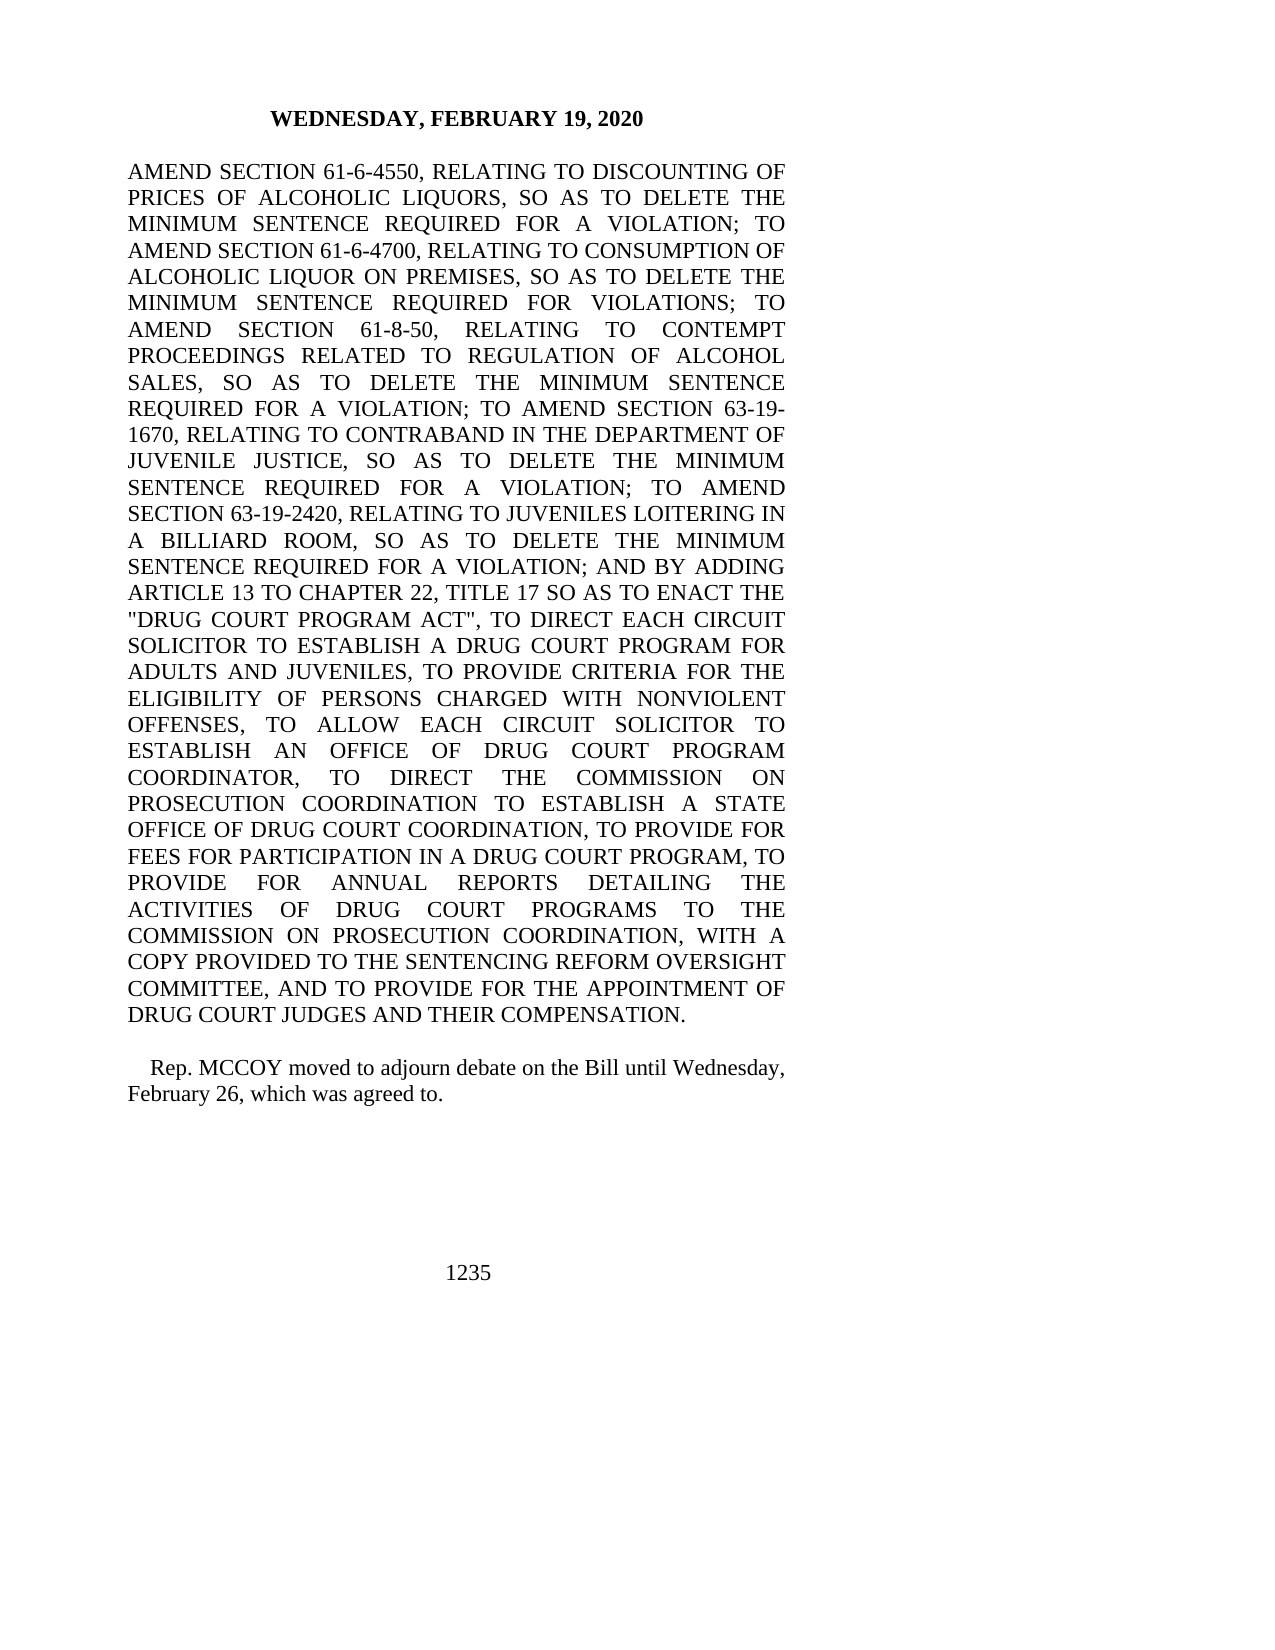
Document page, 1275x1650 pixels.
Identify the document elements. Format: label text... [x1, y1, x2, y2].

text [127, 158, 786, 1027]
text Rep. MCCOY moved to adjourn debate on the Bill until Wednesday, February 26, which was agreed to. [127, 1054, 786, 1106]
